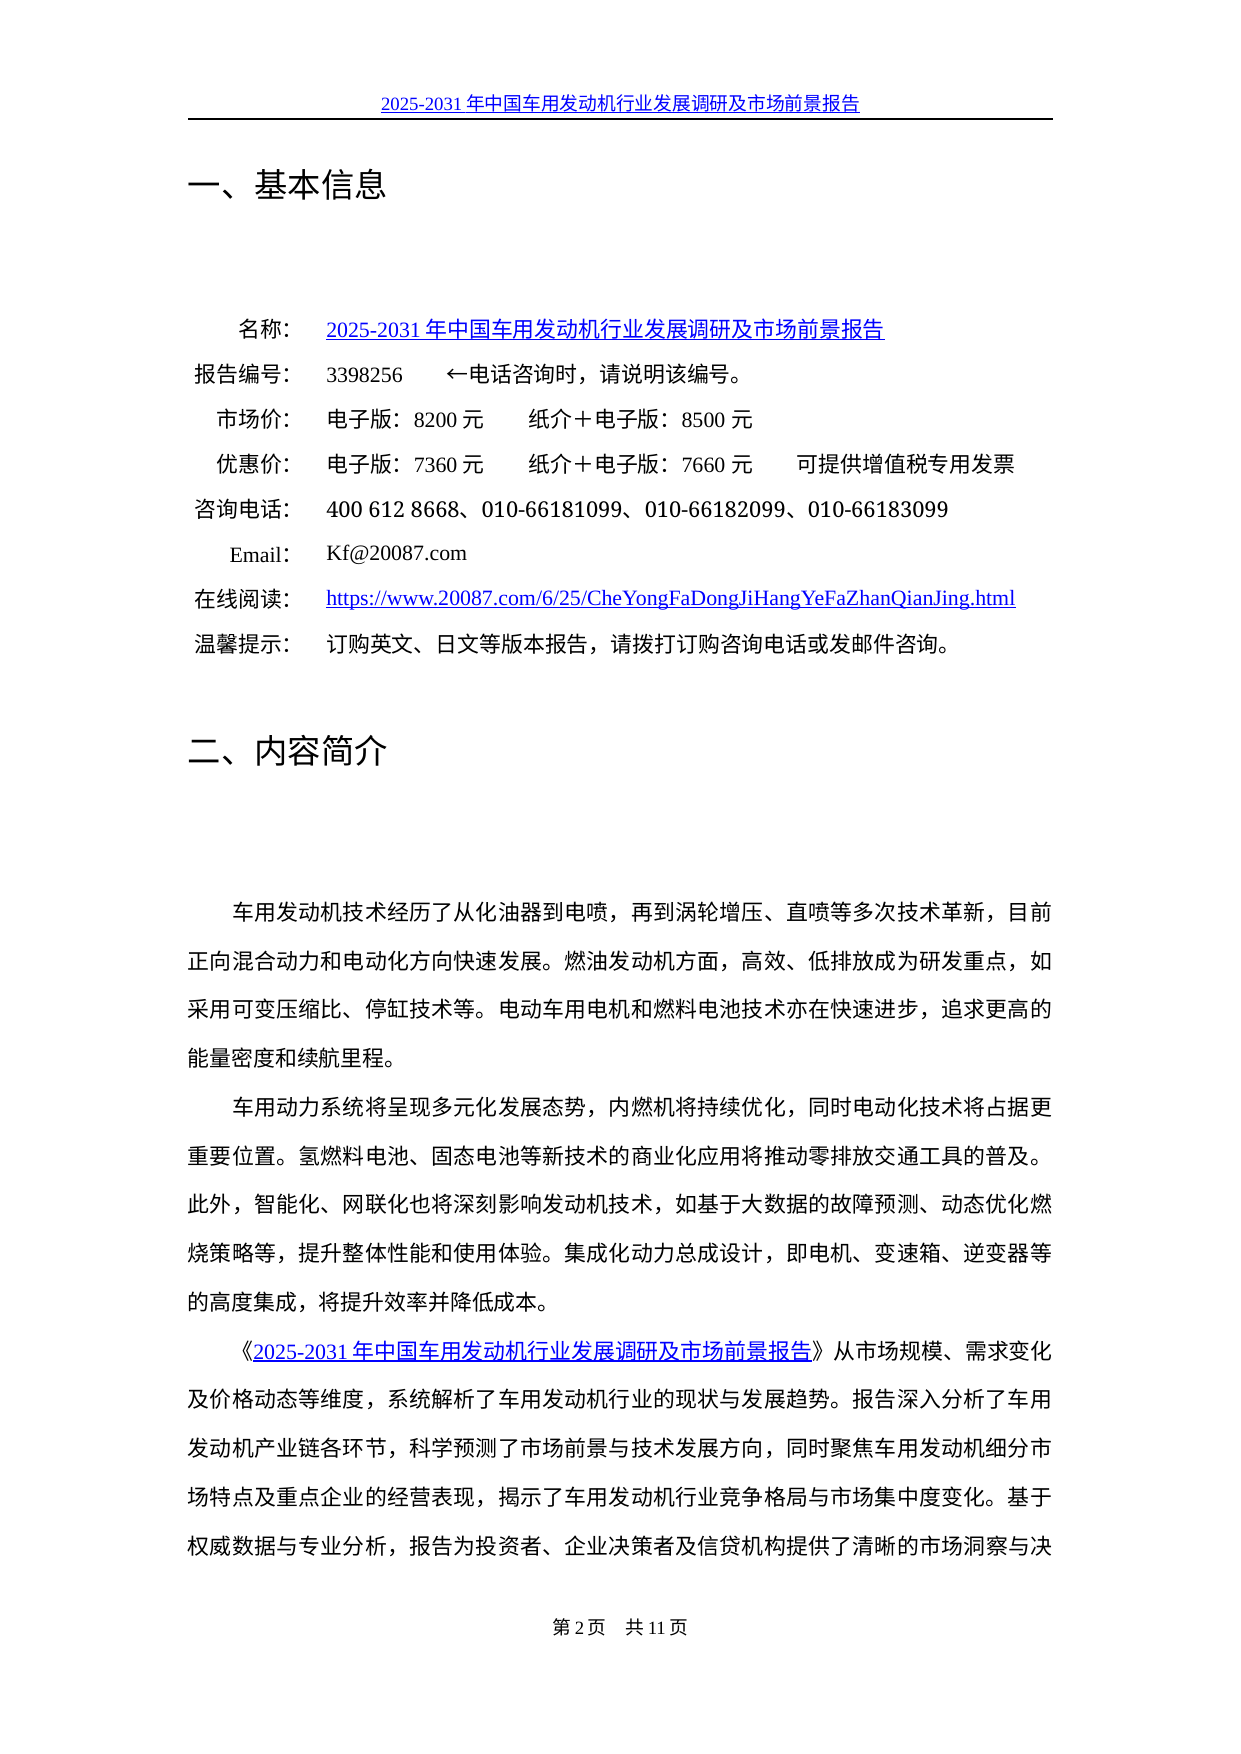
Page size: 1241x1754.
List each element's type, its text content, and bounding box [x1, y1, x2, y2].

table_cell 优惠价： [167, 447, 315, 492]
table_header 名称： [167, 312, 315, 357]
table_cell 3398256 ←电话咨询时，请说明该编号。 [315, 357, 1073, 402]
table_cell [315, 582, 1073, 627]
table_cell 400 612 8668、010-66181099、010-66182099、010-66183099 [315, 492, 1073, 537]
table_cell Kf@20087.com [315, 537, 1073, 582]
table_cell 市场价： [167, 402, 315, 447]
table_cell 订购英文、日文等版本报告，请拨打订购咨询电话或发邮件咨询。 [315, 627, 1073, 672]
table_cell 电子版：8200 元 纸介＋电子版：8500 元 [315, 402, 1073, 447]
table_cell 在线阅读： [167, 582, 315, 627]
title 一、基本信息 [187, 150, 1053, 215]
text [187, 894, 1053, 1561]
table_cell 电子版：7360 元 纸介＋电子版：7660 元 可提供增值税专用发票 [315, 447, 1073, 492]
table_cell Email： [167, 537, 315, 582]
table_cell 温馨提示： [167, 627, 315, 672]
title 二、内容简介 [187, 717, 1053, 782]
table_cell 报告编号： [167, 357, 315, 402]
table_header 2025-2031年中国车用发动机行业发展调研及市场前景报告 [315, 312, 1073, 357]
table_cell 咨询电话： [167, 492, 315, 537]
